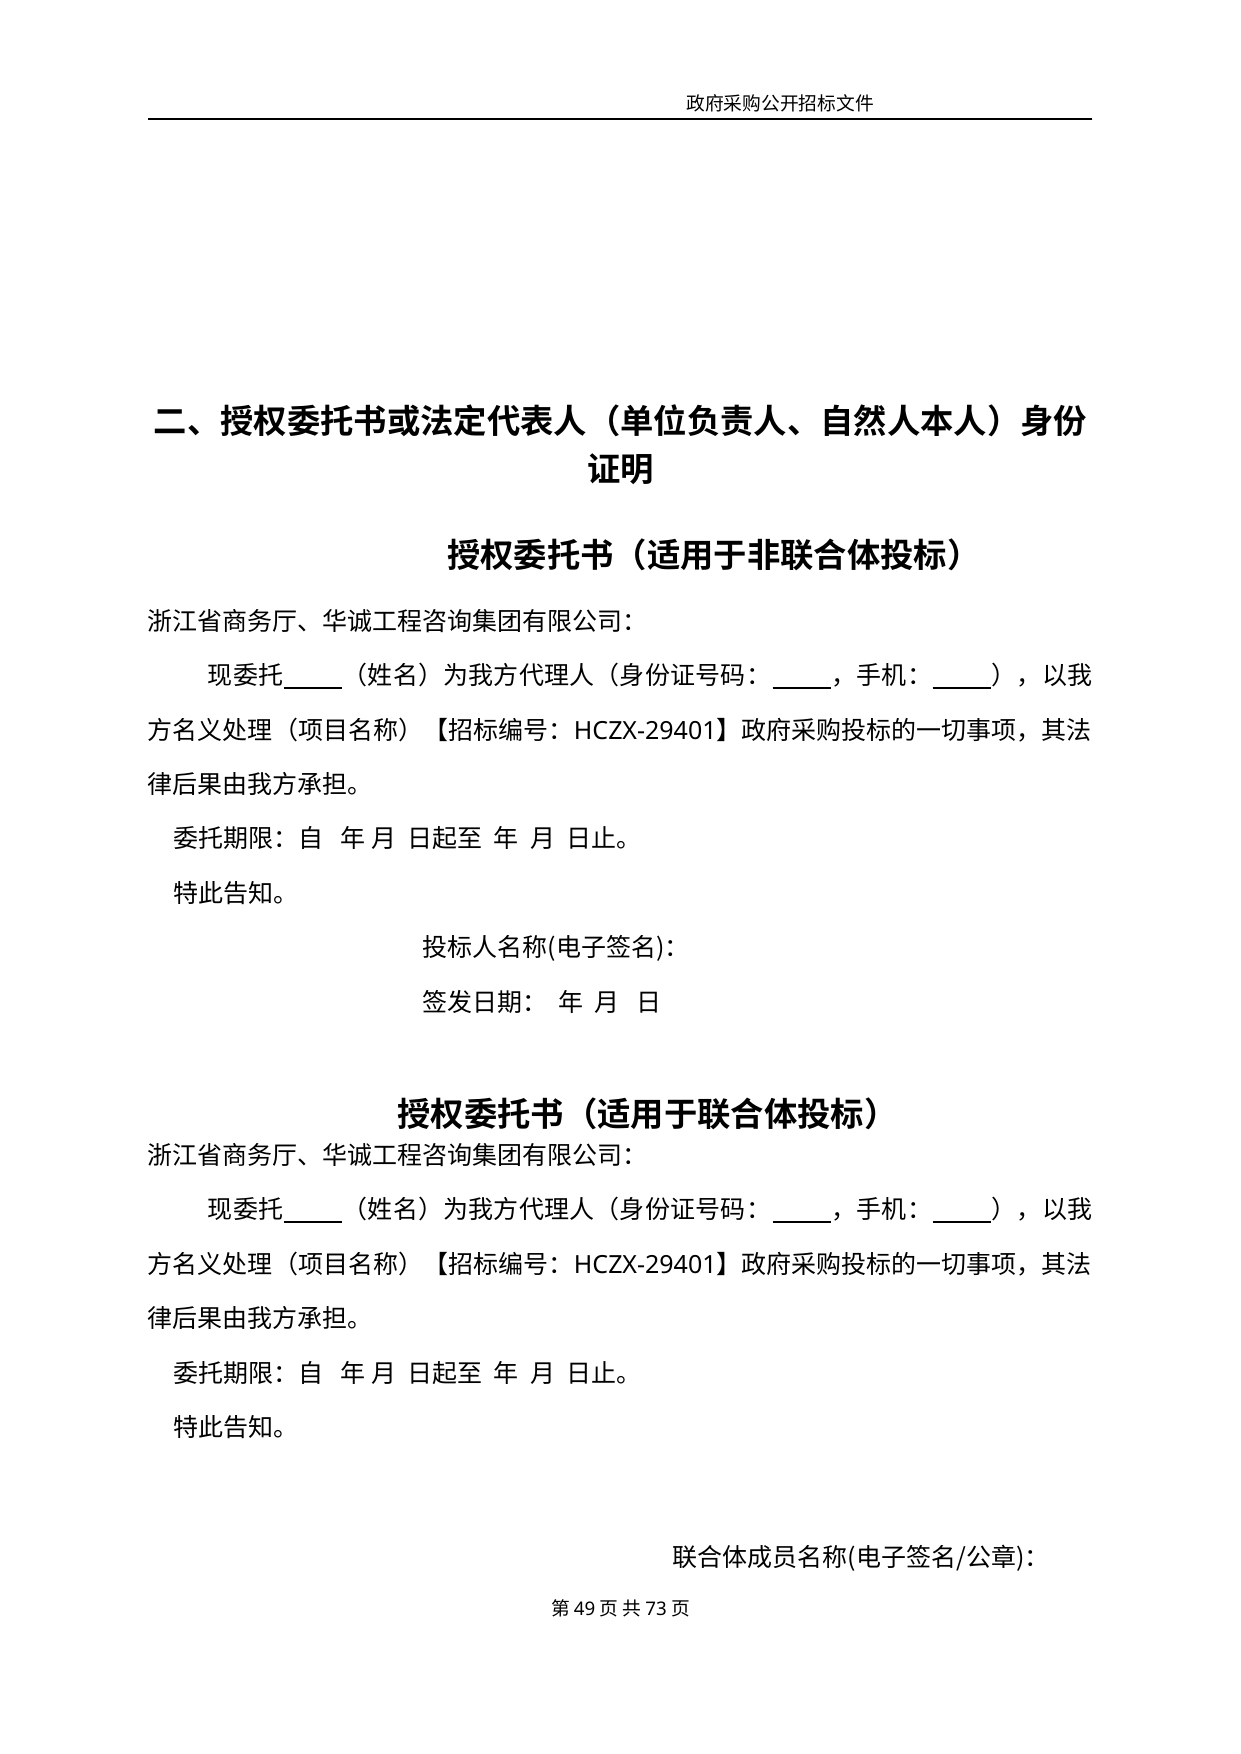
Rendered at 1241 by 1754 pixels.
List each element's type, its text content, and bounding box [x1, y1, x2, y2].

text 签发日期： 年 月 日 [148, 982, 1092, 1018]
text 特此告知。 [148, 1407, 1092, 1444]
text 委托期限：自 年 月 日起至 年 月 日止。 [148, 819, 1092, 855]
text 授权委托书（适用于非联合体投标） [148, 529, 1092, 577]
text 联合体成员名称(电子签名/公章)： [148, 1537, 1092, 1573]
text 二、授权委托书或法定代表人（单位负责人、自然人本人）身份证明 [148, 395, 1092, 491]
text 现委托 （姓名）为我方代理人（身份证号码： ，手机： ），以我方名义处理（项目名称）【招标编号：HCZX-29401】政府采购投标的一切事项，其法律后果由我方承担。 [148, 1190, 1092, 1335]
text 特此告知。 [148, 873, 1092, 909]
text 现委托 （姓名）为我方代理人（身份证号码： ，手机： ），以我方名义处理（项目名称）【招标编号：HCZX-29401】政府采购投标的一切事项，其法律后果由我方承担。 [148, 656, 1092, 801]
text 委托期限：自 年 月 日起至 年 月 日止。 [148, 1353, 1092, 1389]
text 浙江省商务厅、华诚工程咨询集团有限公司： [148, 601, 1092, 638]
text 浙江省商务厅、华诚工程咨询集团有限公司： [148, 1136, 1092, 1172]
text 授权委托书（适用于联合体投标） [148, 1087, 1092, 1136]
text 投标人名称(电子签名)： [148, 928, 1092, 964]
